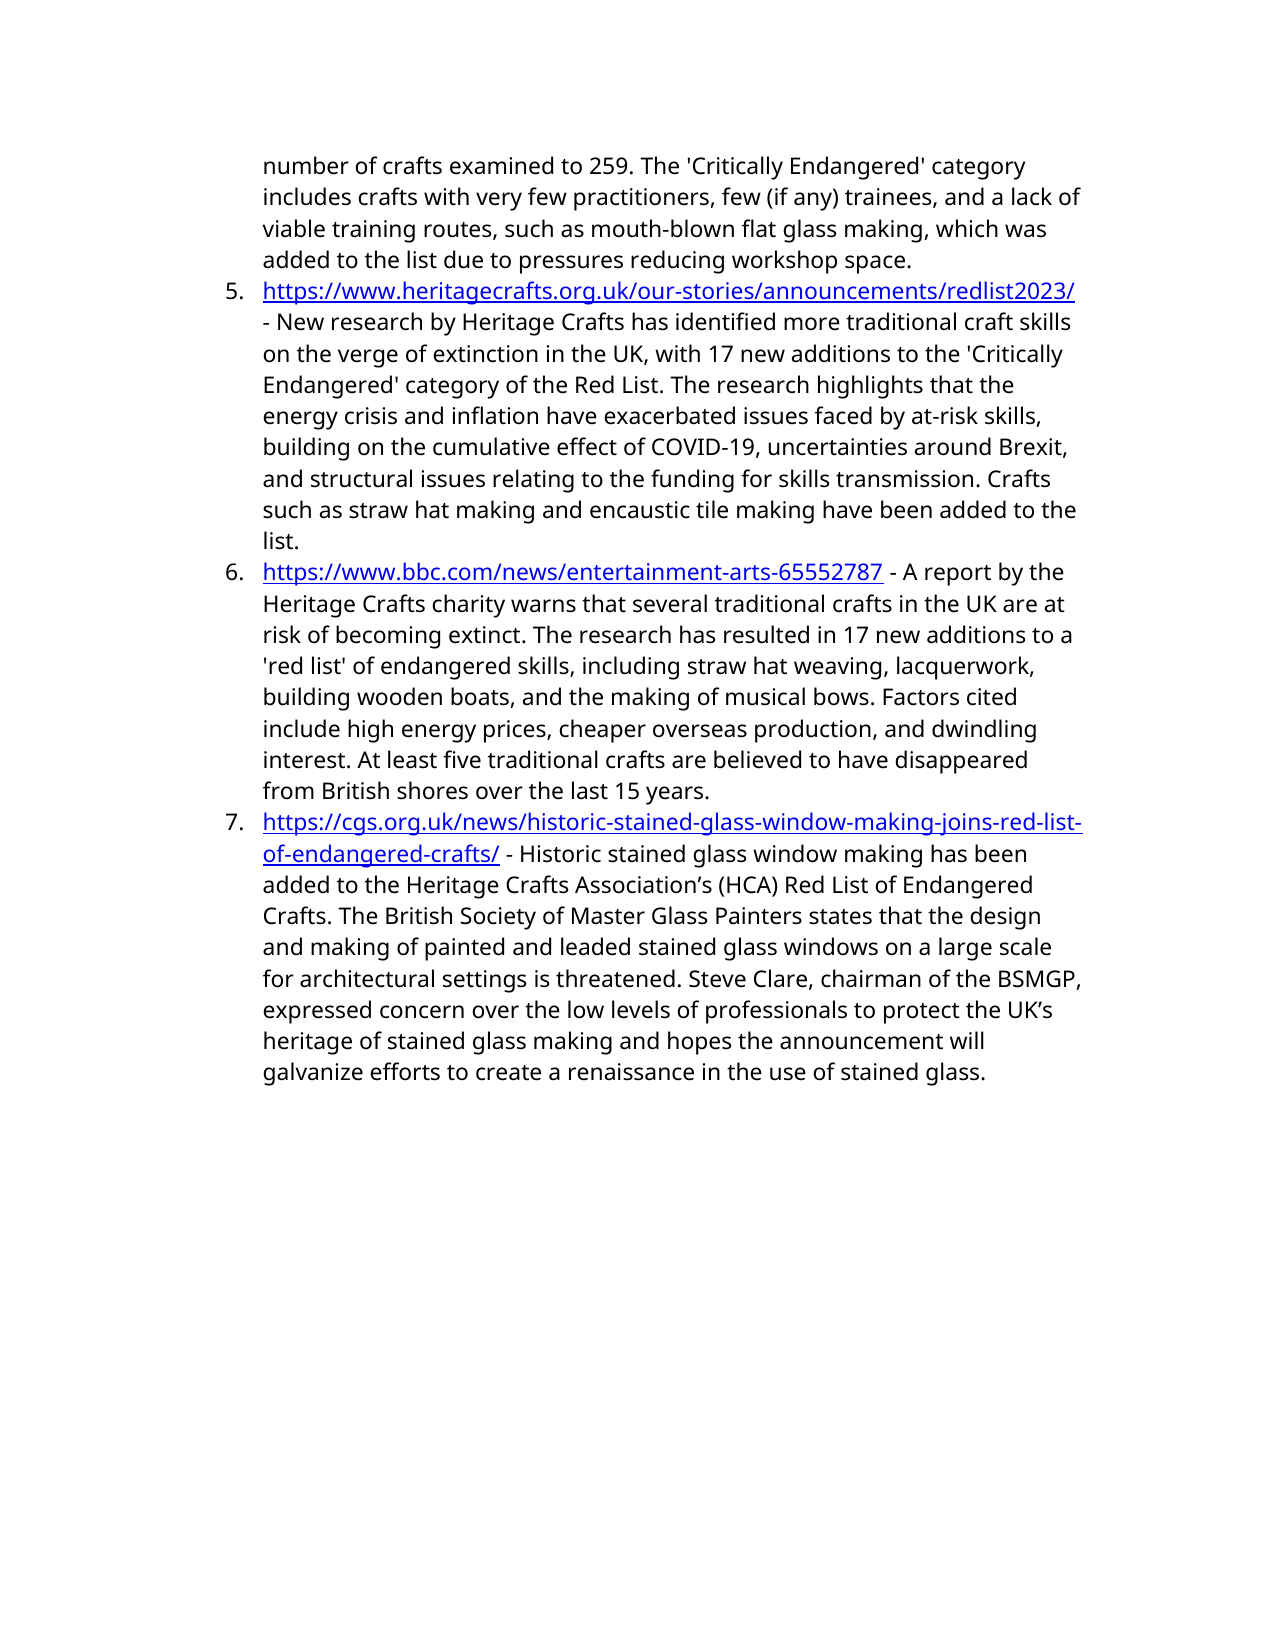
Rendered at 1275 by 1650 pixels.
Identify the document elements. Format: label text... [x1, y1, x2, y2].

list https://cgs.org.uk/news/historic-stained-glass-window-making-joins-red-list-of-endangered-crafts/ - Historic stained glass window making has been added to the Heritage Crafts Association’s (HCA) Red List of Endangered Crafts. The British Society of Master Glass Painters states that the design and making of painted and leaded stained glass windows on a large scale for architectural settings is threatened. Steve Clare, chairman of the BSMGP, expressed concern over the low levels of professionals to protect the UK’s heritage of stained glass making and hopes the announcement will galvanize efforts to create a renaissance in the use of stained glass. [225, 806, 1087, 1087]
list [225, 150, 1087, 275]
list https://www.heritagecrafts.org.uk/our-stories/announcements/redlist2023/ - New research by Heritage Crafts has identified more traditional craft skills on the verge of extinction in the UK, with 17 new additions to the 'Critically Endangered' category of the Red List. The research highlights that the energy crisis and inflation have exacerbated issues faced by at-risk skills, building on the cumulative effect of COVID-19, uncertainties around Brexit, and structural issues relating to the funding for skills transmission. Crafts such as straw hat making and encaustic tile making have been added to the list. [225, 275, 1087, 556]
list https://www.bbc.com/news/entertainment-arts-65552787 - A report by the Heritage Crafts charity warns that several traditional crafts in the UK are at risk of becoming extinct. The research has resulted in 17 new additions to a 'red list' of endangered skills, including straw hat weaving, lacquerwork, building wooden boats, and the making of musical bows. Factors cited include high energy prices, cheaper overseas production, and dwindling interest. At least five traditional crafts are believed to have disappeared from British shores over the last 15 years. [225, 556, 1087, 806]
